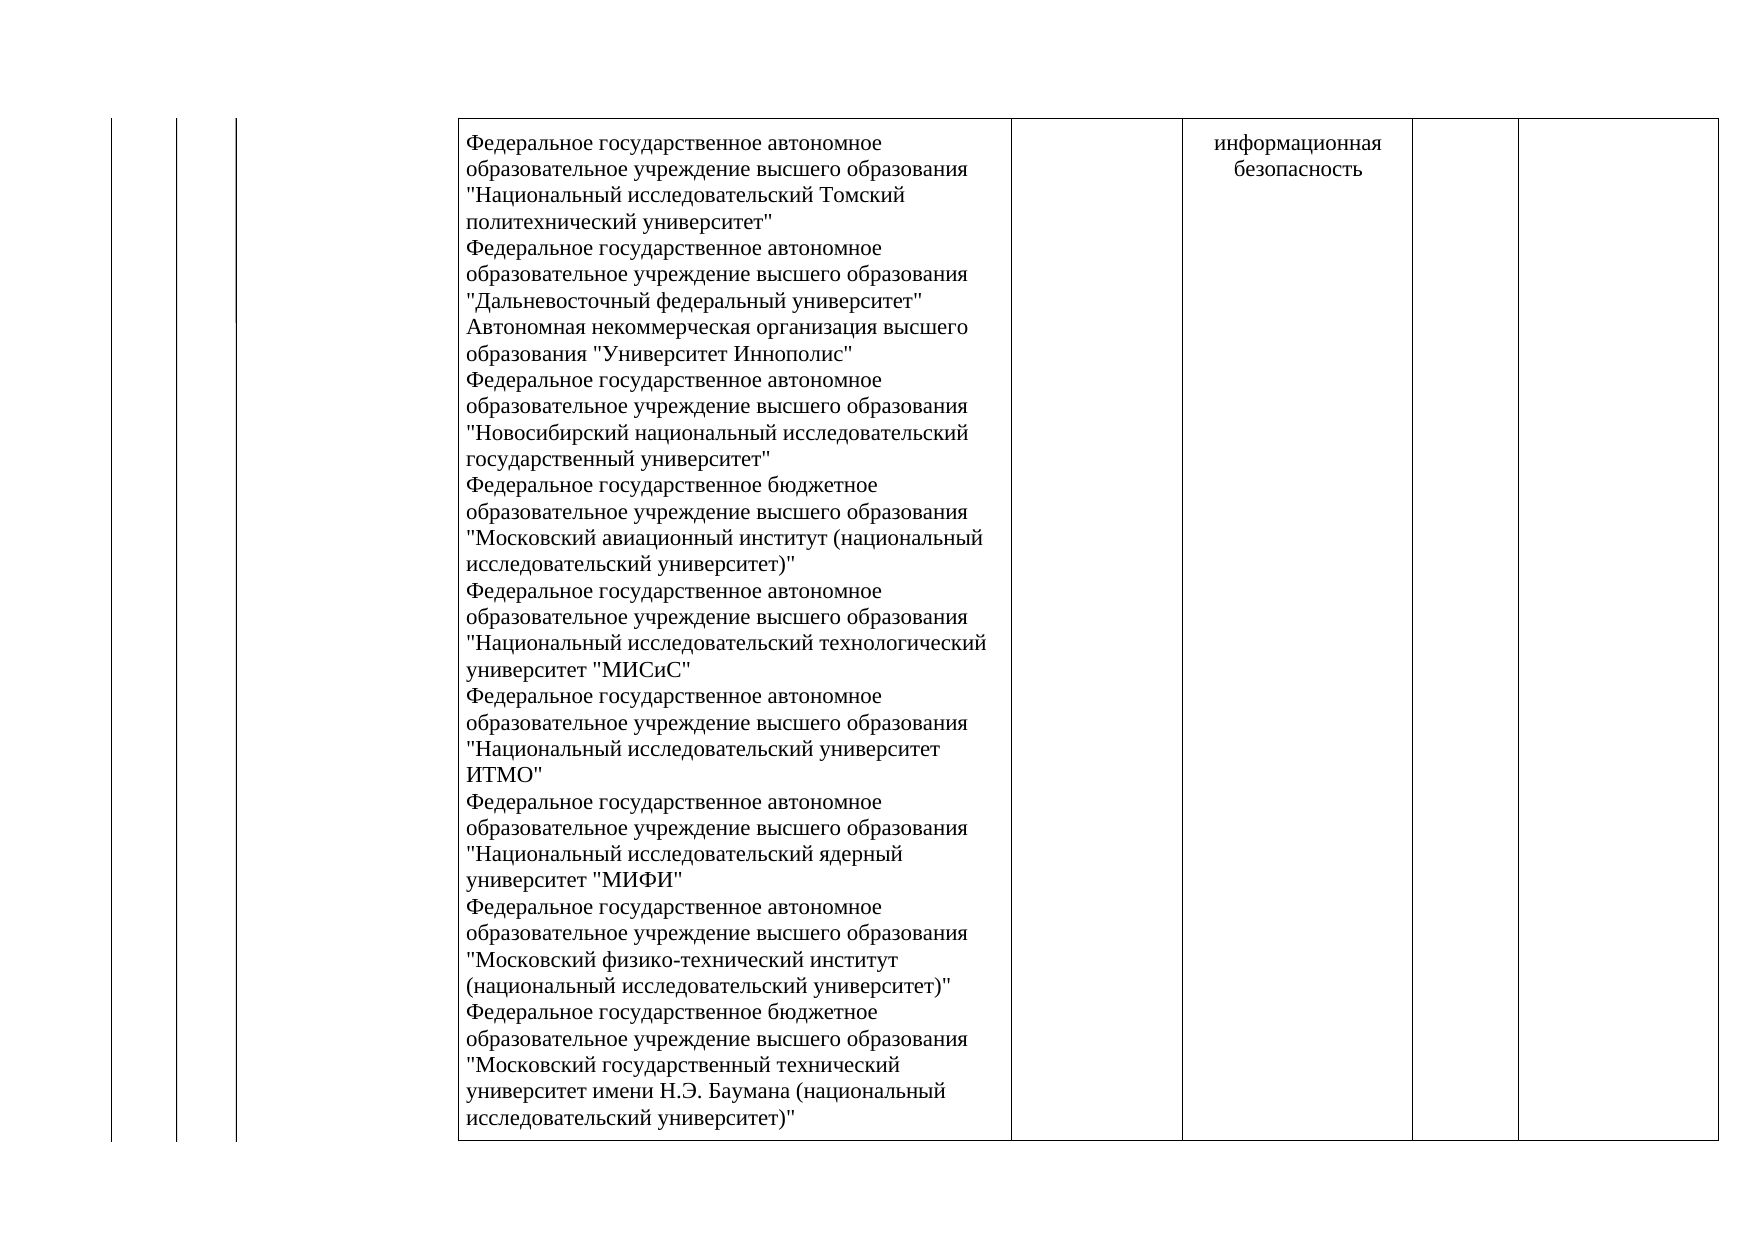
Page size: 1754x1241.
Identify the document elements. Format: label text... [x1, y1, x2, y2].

table_header [1012, 119, 1182, 1140]
table_header Федеральное государственное автономное образовательное учреждение высшего образования "Национальный исследовательский Томский политехнический университет" Федеральное государственное автономное образовательное учреждение высшего образования "Дальневосточный федеральный университет" Автономная некоммерческая организация высшего образования "Университет Иннополис" Федеральное государственное автономное образовательное учреждение высшего образования "Новосибирский национальный исследовательский государственный университет" Федеральное государственное бюджетное образовательное учреждение высшего образования "Московский авиационный институт (национальный исследовательский университет)" Федеральное государственное автономное образовательное учреждение высшего образования "Национальный исследовательский технологический университет "МИСиС" Федеральное государственное автономное образовательное учреждение высшего образования "Национальный исследовательский университет ИТМО" Федеральное государственное автономное образовательное учреждение высшего образования "Национальный исследовательский ядерный университет "МИФИ" Федеральное государственное автономное образовательное учреждение высшего образования "Московский физико-технический институт (национальный исследовательский университет)" Федеральное государственное бюджетное образовательное учреждение высшего образования "Московский государственный технический университет имени Н.Э. Баумана (национальный исследовательский университет)" [459, 119, 1011, 1140]
table_header информационная безопасность [1183, 119, 1412, 1140]
table_header [1413, 119, 1518, 1140]
table_header [1519, 119, 1718, 1140]
